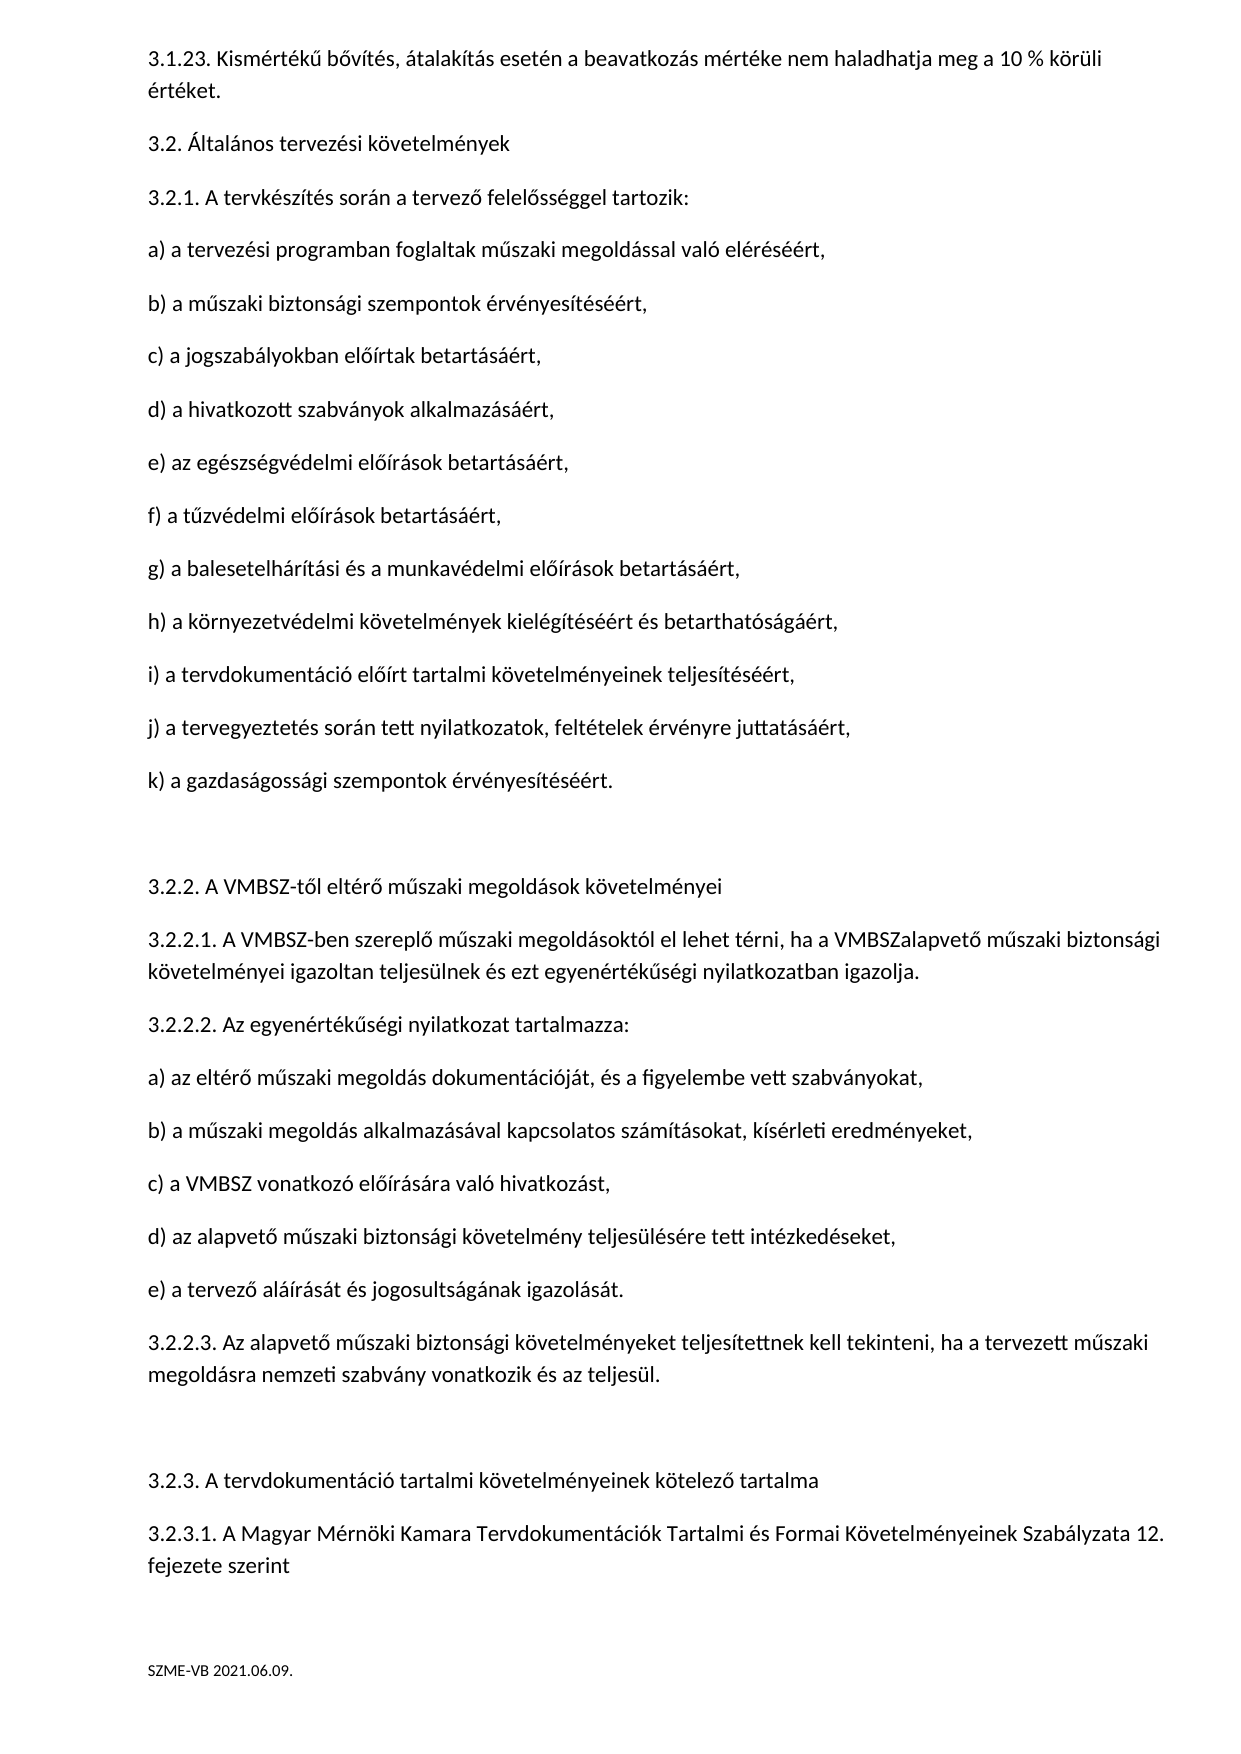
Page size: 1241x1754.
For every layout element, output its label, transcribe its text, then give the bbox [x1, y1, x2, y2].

text b) a műszaki megoldás alkalmazásával kapcsolatos számításokat, kísérleti eredményeket, [148, 1116, 1166, 1144]
text h) a környezetvédelmi követelmények kielégítéséért és betarthatóságáért, [148, 607, 1166, 635]
text c) a jogszabályokban előírtak betartásáért, [148, 342, 1166, 370]
text g) a balesetelhárítási és a munkavédelmi előírások betartásáért, [148, 554, 1166, 582]
text f) a tűzvédelmi előírások betartásáért, [148, 501, 1166, 529]
text i) a tervdokumentáció előírt tartalmi követelményeinek teljesítéséért, [148, 660, 1166, 688]
text 3.2.2.1. A VMBSZ-ben szereplő műszaki megoldásoktól el lehet térni, ha a VMBSZalapvető műszaki biztonsági követelményei igazoltan teljesülnek és ezt egyenértékűségi nyilatkozatban igazolja. [148, 925, 1166, 985]
text 3.1.23. Kismértékű bővítés, átalakítás esetén a beavatkozás mértéke nem haladhatja meg a 10 % körüli értéket. [148, 44, 1166, 104]
text 3.2. Általános tervezési követelmények [148, 129, 1166, 158]
text d) az alapvető műszaki biztonsági követelmény teljesülésére tett intézkedéseket, [148, 1222, 1166, 1250]
text j) a tervegyeztetés során tett nyilatkozatok, feltételek érvényre juttatásáért, [148, 713, 1166, 741]
text 3.2.2.2. Az egyenértékűségi nyilatkozat tartalmazza: [148, 1010, 1166, 1038]
text a) az eltérő műszaki megoldás dokumentációját, és a figyelembe vett szabványokat, [148, 1063, 1166, 1091]
text 3.2.2.3. Az alapvető műszaki biztonsági követelményeket teljesítettnek kell tekinteni, ha a tervezett műszaki megoldásra nemzeti szabvány vonatkozik és az teljesül. [148, 1328, 1166, 1388]
text 3.2.3. A tervdokumentáció tartalmi követelményeinek kötelező tartalma [148, 1466, 1166, 1494]
text b) a műszaki biztonsági szempontok érvényesítéséért, [148, 289, 1166, 317]
text e) az egészségvédelmi előírások betartásáért, [148, 448, 1166, 476]
text e) a tervező aláírását és jogosultságának igazolását. [148, 1275, 1166, 1303]
text d) a hivatkozott szabványok alkalmazásáért, [148, 395, 1166, 423]
text c) a VMBSZ vonatkozó előírására való hivatkozást, [148, 1169, 1166, 1197]
text 3.2.1. A tervkészítés során a tervező felelősséggel tartozik: [148, 183, 1166, 211]
text k) a gazdaságossági szempontok érvényesítéséért. [148, 766, 1166, 794]
text 3.2.2. A VMBSZ-től eltérő műszaki megoldások követelményei [148, 872, 1166, 900]
text 3.2.3.1. A Magyar Mérnöki Kamara Tervdokumentációk Tartalmi és Formai Követelményeinek Szabályzata 12. fejezete szerint [148, 1519, 1166, 1580]
text a) a tervezési programban foglaltak műszaki megoldással való eléréséért, [148, 236, 1166, 264]
